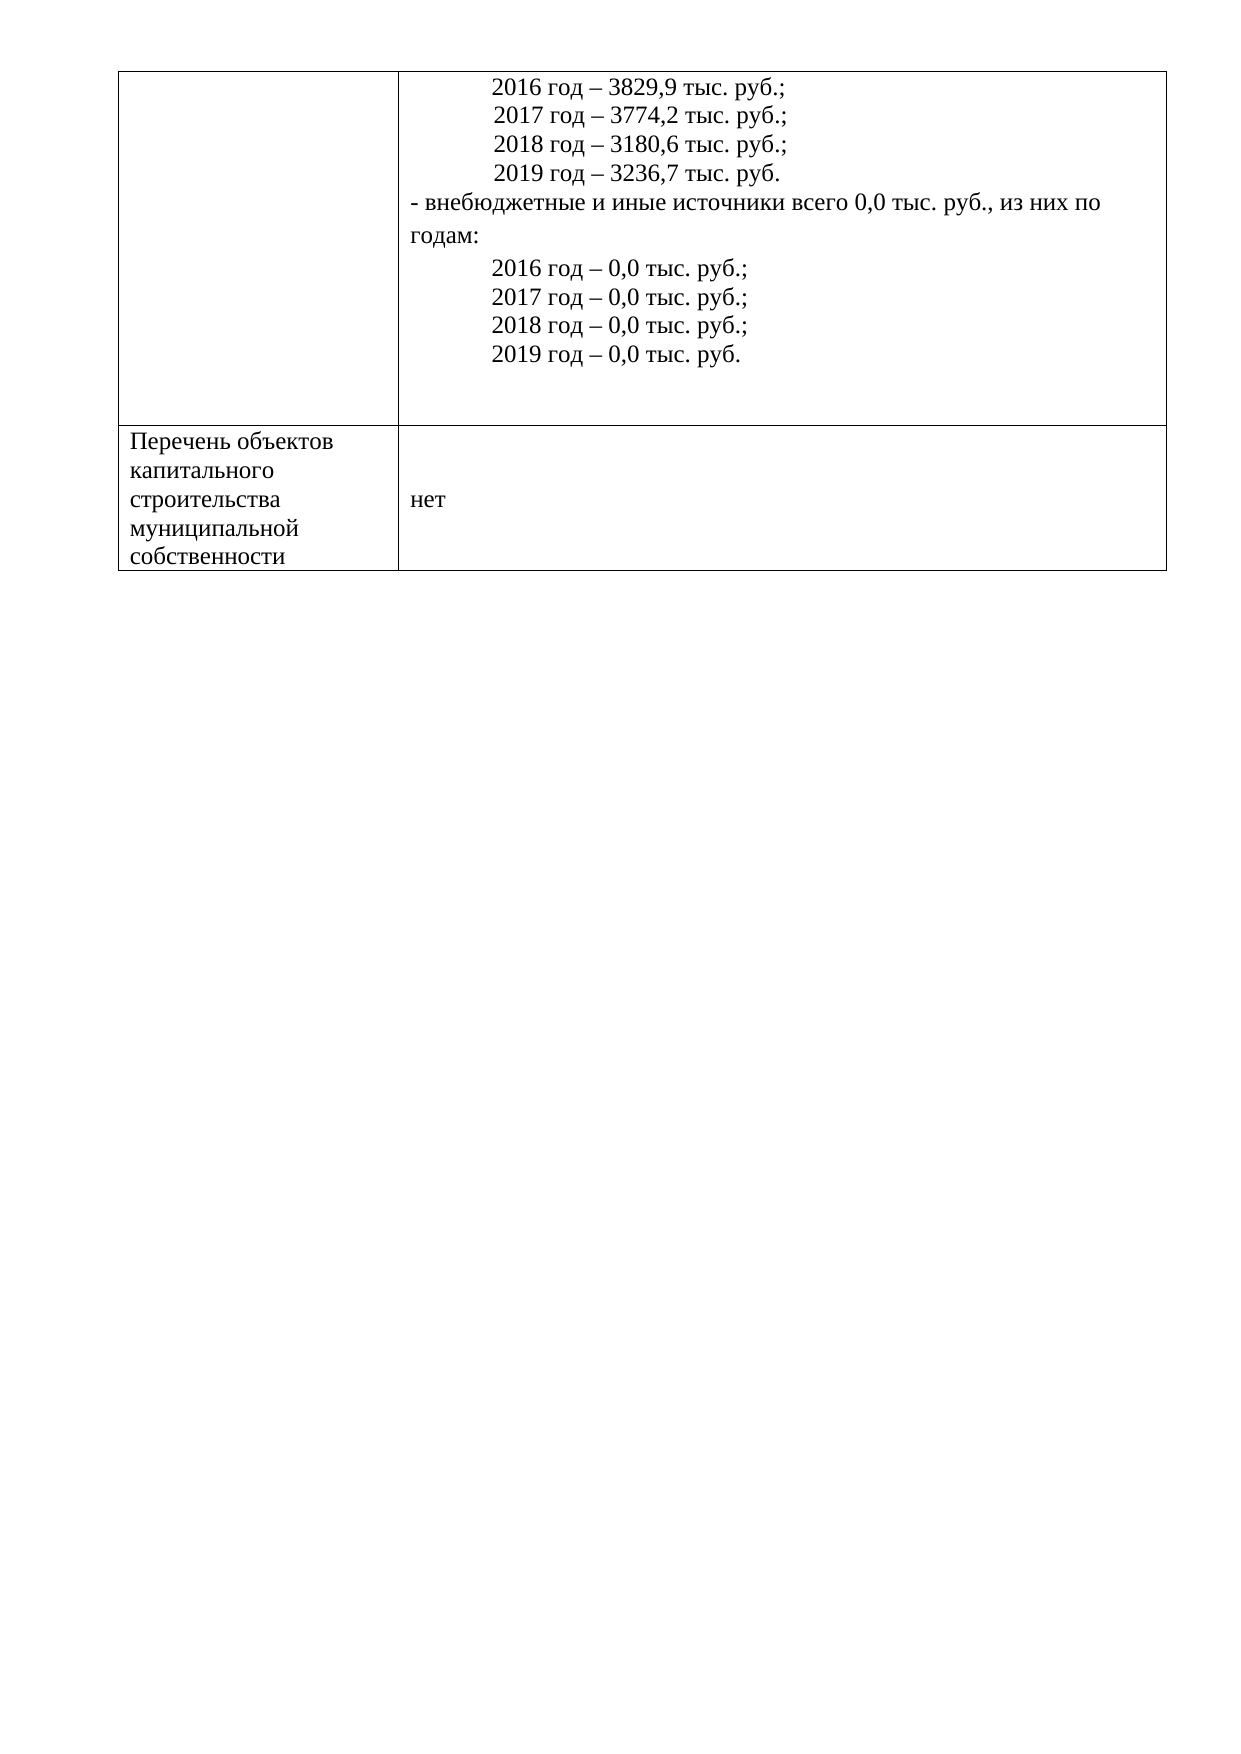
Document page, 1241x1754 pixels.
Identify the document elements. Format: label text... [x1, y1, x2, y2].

table_cell Перечень объектов капитального строительства муниципальной собственности [119, 426, 398, 570]
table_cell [119, 72, 398, 425]
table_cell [399, 72, 1166, 425]
table_cell нет [399, 426, 1166, 570]
